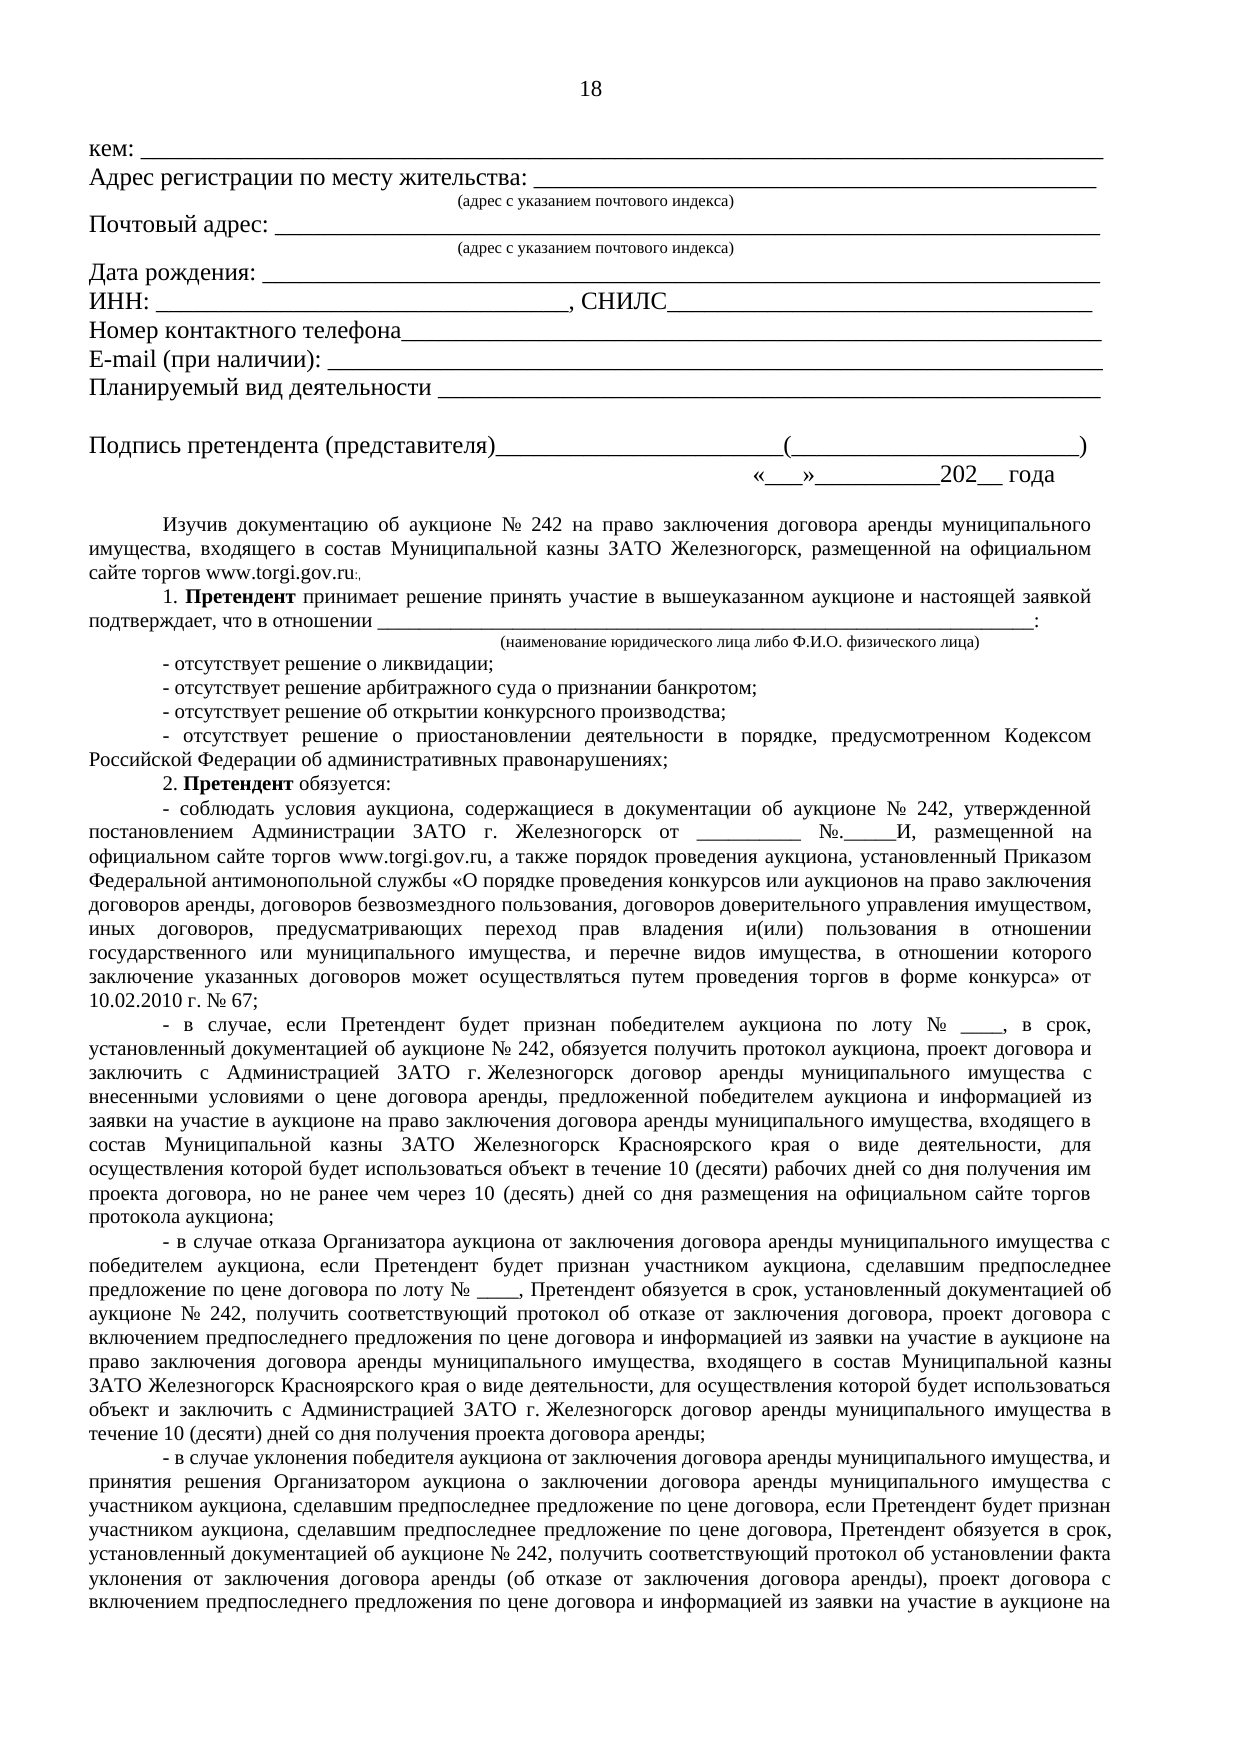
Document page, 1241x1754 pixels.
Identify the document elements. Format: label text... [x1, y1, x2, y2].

text (адрес с указанием почтового индекса) [88, 190, 1112, 209]
text - отсутствует решение об открытии конкурсного производства; [88, 699, 1092, 723]
text - в случае отказа Организатора аукциона от заключения договора аренды муниципального имущества с победителем аукциона, если Претендент будет признан участником аукциона, сделавшим предпоследнее предложение по цене договора по лоту № ____, Претендент обязуется в срок, установленный документацией об аукционе № 242, получить соответствующий протокол об отказе от заключения договора, проект договора с включением предпоследнего предложения по цене договора и информацией из заявки на участие в аукционе на право заключения договора аренды муниципального имущества, входящего в состав Муниципальной казны ЗАТО Железногорск Красноярского края о виде деятельности, для осуществления которой будет использоваться объект и заключить с Администрацией ЗАТО г. Железногорск договор аренды муниципального имущества в течение 10 (десяти) дней со дня получения проекта договора аренды; [88, 1228, 1112, 1445]
text Дата рождения: ___________________________________________________________________ [88, 257, 1112, 286]
text Изучив документацию об аукционе № 242 на право заключения договора аренды муниципального имущества, входящего в состав Муниципальной казны ЗАТО Железногорск, размещенной на официальном сайте торгов www.torgi.gov.ru:, [88, 512, 1092, 584]
text Адрес регистрации по месту жительства: _____________________________________________ [88, 162, 1112, 190]
text кем: _____________________________________________________________________________ [88, 133, 1112, 162]
text E-mail (при наличии): ______________________________________________________________ [88, 344, 1112, 372]
text (наименование юридического лица либо Ф.И.О. физического лица) [310, 632, 1092, 651]
text Номер контактного телефона________________________________________________________ [88, 315, 1112, 344]
text Подпись претендента (представителя)_______________________(_______________________) [88, 430, 1092, 459]
text - отсутствует решение о приостановлении деятельности в порядке, предусмотренном Кодексом Российской Федерации об административных правонарушениях; [88, 723, 1092, 771]
text 2. Претендент обязуется: [88, 771, 1092, 795]
text - соблюдать условия аукциона, содержащиеся в документации об аукционе № 242, утвержденной постановлением Администрации ЗАТО г. Железногорск от __________ №._____И, размещенной на официальном сайте торгов www.torgi.gov.ru, а также порядок проведения аукциона, установленный Приказом Федеральной антимонопольной службы «О порядке проведения конкурсов или аукционов на право заключения договоров аренды, договоров безвозмездного пользования, договоров доверительного управления имуществом, иных договоров, предусматривающих переход прав владения и(или) пользования в отношении государственного или муниципального имущества, и перечне видов имущества, в отношении которого заключение указанных договоров может осуществляться путем проведения торгов в форме конкурса» от 10.02.2010 г. № 67; [88, 795, 1092, 1012]
text ИНН: _________________________________, СНИЛС__________________________________ [88, 286, 1112, 315]
text - отсутствует решение арбитражного суда о признании банкротом; [88, 675, 1092, 699]
text (адрес с указанием почтового индекса) [88, 238, 1112, 257]
text - в случае, если Претендент будет признан победителем аукциона по лоту № ____, в срок, установленный документацией об аукционе № 242, обязуется получить протокол аукциона, проект договора и заключить с Администрацией ЗАТО г. Железногорск договор аренды муниципального имущества с внесенными условиями о цене договора аренды, предложенной победителем аукциона и информацией из заявки на участие в аукционе на право заключения договора аренды муниципального имущества, входящего в состав Муниципальной казны ЗАТО Железногорск Красноярского края о виде деятельности, для осуществления которой будет использоваться объект в течение 10 (десяти) рабочих дней со дня получения им проекта договора, но не ранее чем через 10 (десять) дней со дня размещения на официальном сайте торгов протокола аукциона; [88, 1012, 1092, 1228]
text «___»__________202__ года [752, 459, 1092, 487]
text Почтовый адрес: __________________________________________________________________ [88, 209, 1112, 238]
text 1. Претендент принимает решение принять участие в вышеуказанном аукционе и настоящей заявкой подтверждает, что в отношении _______________________________________________________________: [88, 584, 1092, 632]
text Планируемый вид деятельности _____________________________________________________ [88, 372, 1112, 401]
text - отсутствует решение о ликвидации; [88, 651, 1092, 675]
